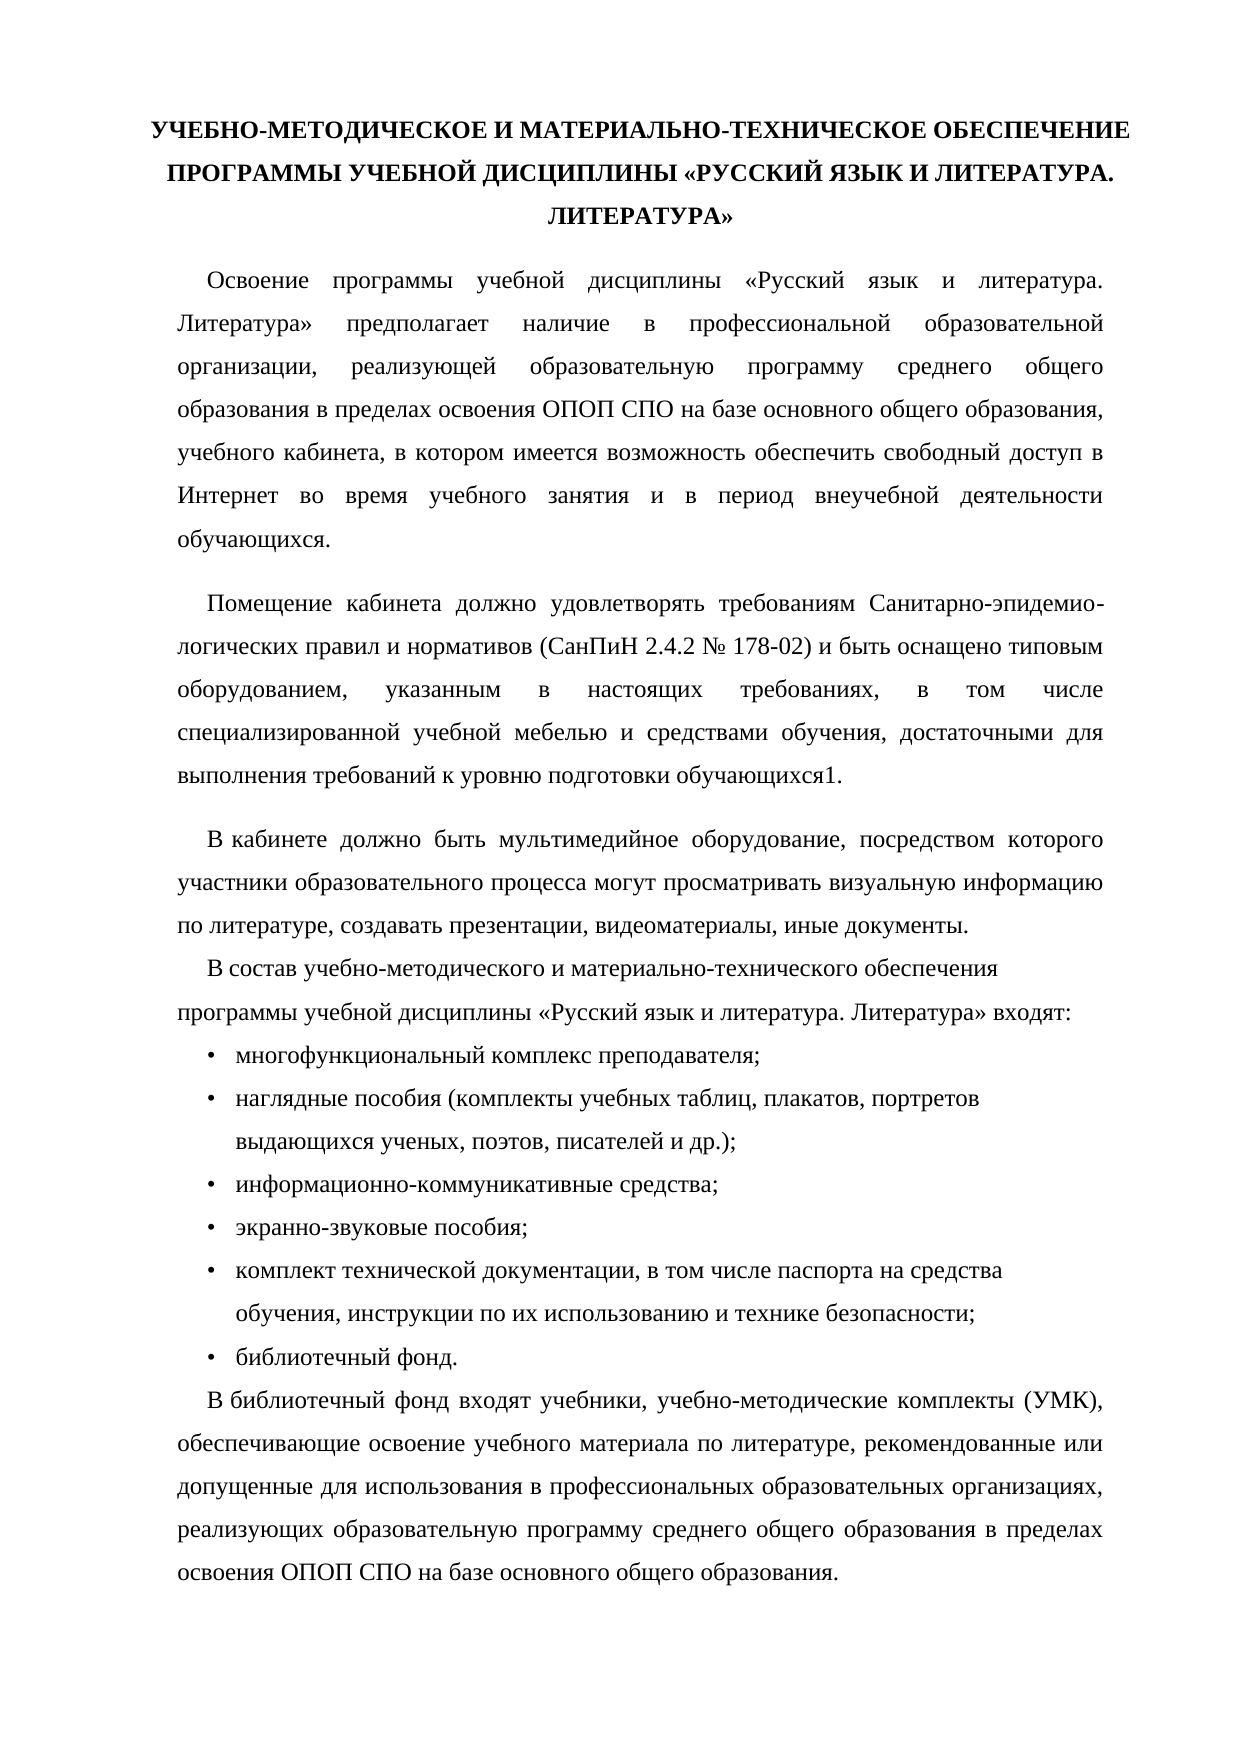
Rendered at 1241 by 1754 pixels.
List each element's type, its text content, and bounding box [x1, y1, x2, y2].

text УЧЕБНО-МЕТОДИЧЕСКОЕ И МАТЕРИАЛЬНО-ТЕХНИЧЕСКОЕ ОБЕСПЕЧЕНИЕ ПРОГРАММЫ УЧЕБНОЙ ДИСЦИПЛИНЫ «РУССКИЙ ЯЗЫК И ЛИТЕРАТУРА. ЛИТЕРАТУРА» [150, 115, 1131, 230]
list информационно-коммуникативные средства; [207, 1169, 1104, 1198]
list библиотечный фонд входят учебники, учебно-методические комплекты (УМК), обеспечивающие освоение учебного материала по литературе, рекомендованные или допущенные для использования в профессиональных образовательных организациях, реализующих образовательную программу среднего общего образования в пределах освоения ОПОП СПО на базе основного общего образования. [177, 1385, 1104, 1586]
list наглядные пособия (комплекты учебных таблиц, плакатов, портретов выдающихся ученых, поэтов, писателей и др.); [207, 1083, 1104, 1155]
text Помещение кабинета должно удовлетворять требованиям Санитарно-эпидемио­логических правил и нормативов (СанПиН 2.4.2 № 178-02) и быть оснащено типовым оборудованием, указанным в настоящих требованиях, в том числе специализированной учебной мебелью и средствами обучения, достаточными для выполнения требований к уровню подготовки обучающихся1. [177, 588, 1104, 789]
list комплект технической документации, в том числе паспорта на средства обучения, инструкции по их использованию и технике безопасности; [207, 1255, 1104, 1327]
list кабинете должно быть мультимедийное оборудование, посредством которого участники образовательного процесса могут просматривать визуальную информацию по литературе, создавать презентации, видеоматериалы, иные документы. [177, 824, 1104, 939]
list состав учебно-методического и материально-технического обеспечения программы учебной дисциплины «Русский язык и литература. Литература» входят: [177, 953, 1104, 1025]
text Освоение программы учебной дисциплины «Русский язык и литература. Литература» предполагает наличие в профессиональной образовательной организации, реализующей образовательную программу среднего общего образования в пределах освоения ОПОП СПО на базе основного общего образования, учебного кабинета, в котором имеется возможность обеспечить свободный доступ в Интернет во время учебного занятия и в период внеучебной деятельности обучающихся. [177, 265, 1104, 552]
list экранно-звуковые пособия; [207, 1212, 1104, 1241]
list многофункциональный комплекс преподавателя; [207, 1040, 1104, 1068]
list библиотечный фонд. [207, 1342, 1104, 1370]
